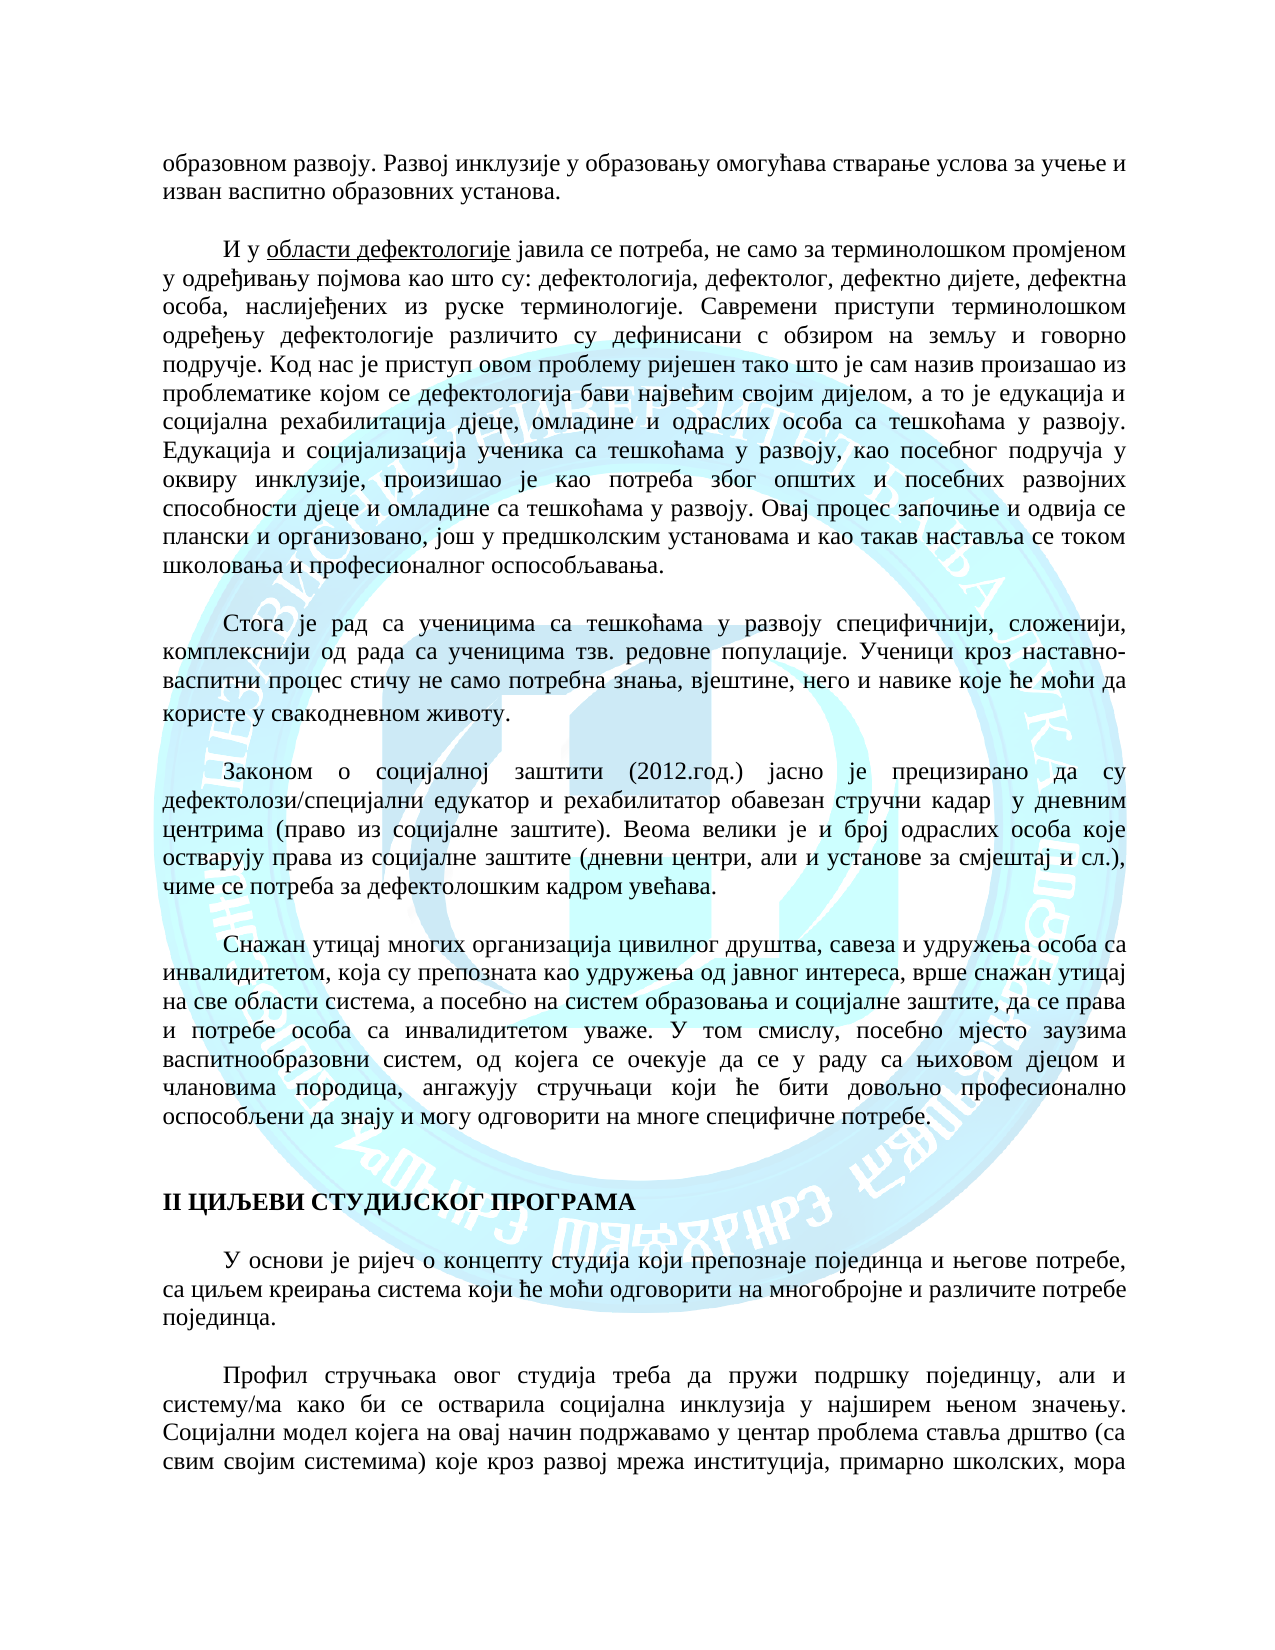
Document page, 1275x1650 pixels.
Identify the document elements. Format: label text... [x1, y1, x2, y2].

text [162, 1360, 1127, 1475]
text Стога је рад са ученицима са тешкоћама у развоју специфичнији, сложенији, комплекснији од рада са ученицима тзв. редовне популације. Ученици кроз наставно-васпитни процес стичу не само потребна знања, вјештине, него и навике које ће моћи да користе у свакодневном животу. [162, 608, 1127, 727]
text У основи је ријеч о концепту студија који препознаје појединца и његове потребе, са циљем креирања система који ће моћи одговорити на многобројне и различите потребе појединца. [162, 1245, 1127, 1331]
picture [153, 339, 1127, 1313]
text И у области дефектологије јавила се потреба, не само за терминолошком промјеном у одређивању појмова као што су: дефектологија, дефектолог, дефектно дијете, дефектна особа, наслијеђених из руске терминологије. Савремени приступи терминолошком одређењу дефектологије различито су дефинисани с обзиром на земљу и говорно подручје. Код нас је приступ овом проблему ријешен тако што је сам назив произашао из проблематике којом се дефектологија бави највећим својим дијелом, а то је едукација и социјална рехабилитација дјеце, омладине и одраслих особа са тешкоћама у развоју. Едукација и социјализација ученика са тешкоћама у развоју, као посебног подручја у оквиру инклузије, произишао је као потреба због општих и посебних развојних способности дјеце и омладине са тешкоћама у развоју. Овај процес започиње и одвија се плански и организовано, још у предшколским установама и као такав наставља се током школовања и професионалног оспособљавања. [162, 234, 1127, 579]
text II ЦИЉЕВИ СТУДИЈСКОГ ПРОГРАМА [162, 1187, 1127, 1216]
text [162, 148, 1127, 205]
text Законом о социјалној заштити (2012.год.) јасно је прецизирано да су дефектолози/специјални едукатор и рехабилитатор обавезан стручни кадар у дневним центрима (право из социјалне заштите). Веома велики је и број одраслих особа које остварују права из социјалне заштите (дневни центри, али и установе за смјештај и сл.), чиме се потреба за дефектолошким кадром увећава. [162, 756, 1127, 900]
text Снажан утицај многих организација цивилног друштва, савеза и удружења особа са инвалидитетом, која су препозната као удружења од јавног интереса, врше снажан утицај на све области система, а посебно на систем образовања и социјалне заштите, да се права и потребе особа са инвалидитетом уваже. У том смислу, посебно мјесто заузима васпитнообразовни систем, од којега се очекује да се у раду са њиховом дјецом и члановима породица, ангажују стручњаци који ће бити довољно професионално оспособљени да знају и могу одговорити на многе специфичне потребе. [162, 929, 1127, 1130]
